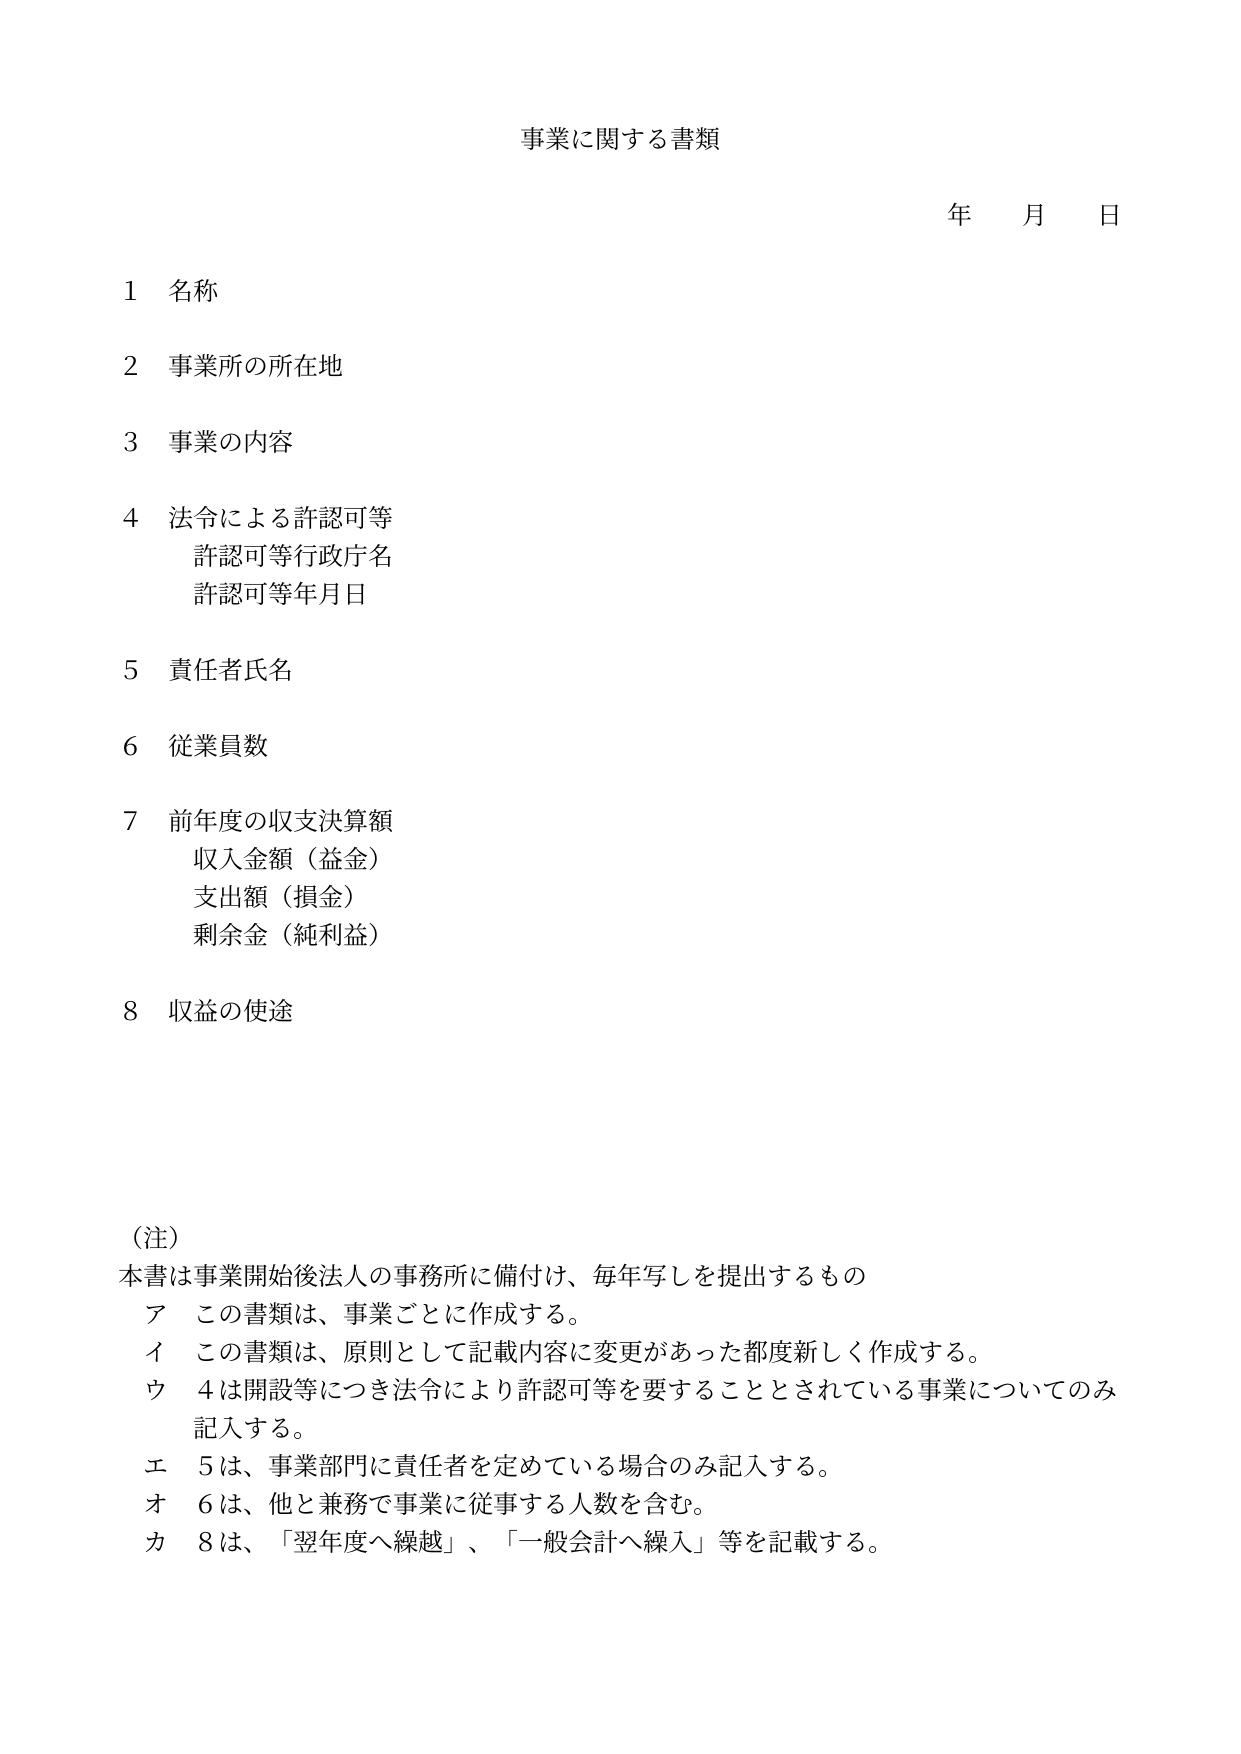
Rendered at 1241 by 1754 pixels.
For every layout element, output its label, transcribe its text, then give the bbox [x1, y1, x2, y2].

text １ 名称 [118, 270, 1122, 308]
text 許認可等行政庁名 [118, 536, 1122, 574]
text カ ８は、「翌年度へ繰越」、「一般会計へ繰入」等を記載する。 [118, 1522, 1122, 1559]
text オ ６は、他と兼務で事業に従事する人数を含む。 [118, 1484, 1122, 1522]
text 剰余金（純利益） [118, 915, 1122, 953]
text ウ ４は開設等につき法令により許認可等を要することとされている事業についてのみ記入する。 [118, 1370, 1122, 1446]
text 本書は事業開始後法人の事務所に備付け、毎年写しを提出するもの [118, 1256, 1122, 1294]
text 年 月 日 [118, 194, 1122, 232]
text ２ 事業所の所在地 [118, 346, 1122, 384]
text 許認可等年月日 [118, 574, 1122, 612]
text 支出額（損金） [118, 877, 1122, 915]
text エ ５は、事業部門に責任者を定めている場合のみ記入する。 [118, 1446, 1122, 1484]
text ３ 事業の内容 [118, 422, 1122, 460]
text ５ 責任者氏名 [118, 649, 1122, 687]
text イ この書類は、原則として記載内容に変更があった都度新しく作成する。 [118, 1332, 1122, 1370]
text ４ 法令による許認可等 [118, 498, 1122, 536]
text ８ 収益の使途 [118, 991, 1122, 1029]
text ６ 従業員数 [118, 725, 1122, 763]
text 収入金額（益金） [118, 839, 1122, 877]
text ア この書類は、事業ごとに作成する。 [118, 1294, 1122, 1332]
text ７ 前年度の収支決算額 [118, 801, 1122, 839]
text 事業に関する書類 [118, 119, 1122, 157]
text （注） [118, 1218, 1122, 1256]
